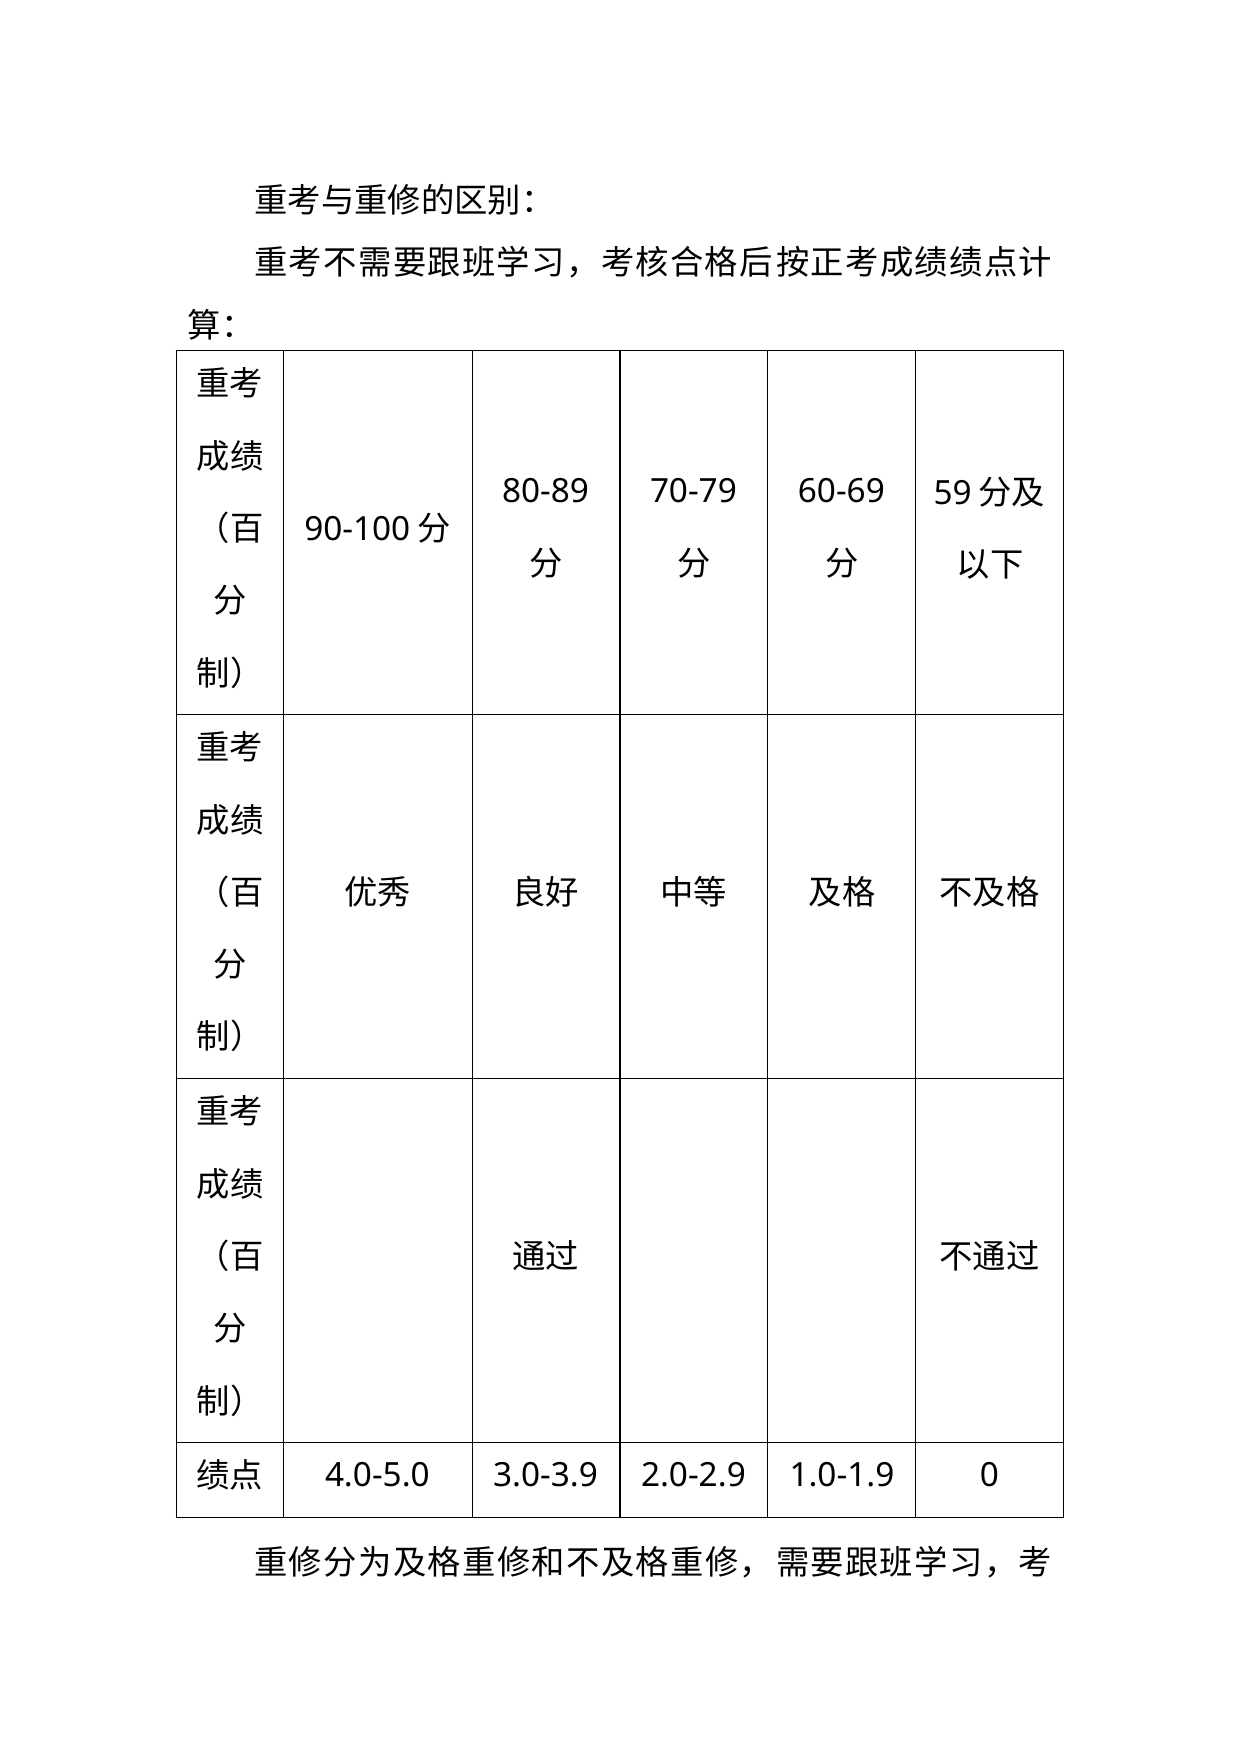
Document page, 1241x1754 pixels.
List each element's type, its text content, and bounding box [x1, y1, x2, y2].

text 重考不需要跟班学习，考核合格后按正考成绩绩点计算： [187, 224, 1053, 349]
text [187, 1524, 1053, 1587]
table_cell [284, 1079, 472, 1442]
table_cell 重考成绩（百分制） [177, 1079, 283, 1442]
table_header 60-69分 [768, 351, 915, 713]
table_cell 2.0-2.9 [621, 1443, 767, 1517]
table_cell [621, 1079, 767, 1442]
table_cell 优秀 [284, 715, 472, 1078]
table_cell 绩点 [177, 1443, 283, 1517]
list 重考与重修的区别： [187, 162, 1053, 224]
table_cell 良好 [473, 715, 619, 1078]
table_cell 4.0-5.0 [284, 1443, 472, 1517]
table_cell 及格 [768, 715, 915, 1078]
table_cell 不及格 [916, 715, 1063, 1078]
table_cell 中等 [621, 715, 767, 1078]
table_cell 0 [916, 1443, 1063, 1517]
table_header 59分及以下 [916, 351, 1063, 713]
table_cell 1.0-1.9 [768, 1443, 915, 1517]
table_header 重考成绩（百分制） [177, 351, 283, 713]
table_header 90-100分 [284, 351, 472, 713]
table_cell 重考成绩（百分制） [177, 715, 283, 1078]
table_cell 不通过 [916, 1079, 1063, 1442]
table_header 70-79分 [621, 351, 767, 713]
table_cell 通过 [473, 1079, 619, 1442]
table_header 80-89分 [473, 351, 619, 713]
table_cell [768, 1079, 915, 1442]
table_cell 3.0-3.9 [473, 1443, 619, 1517]
